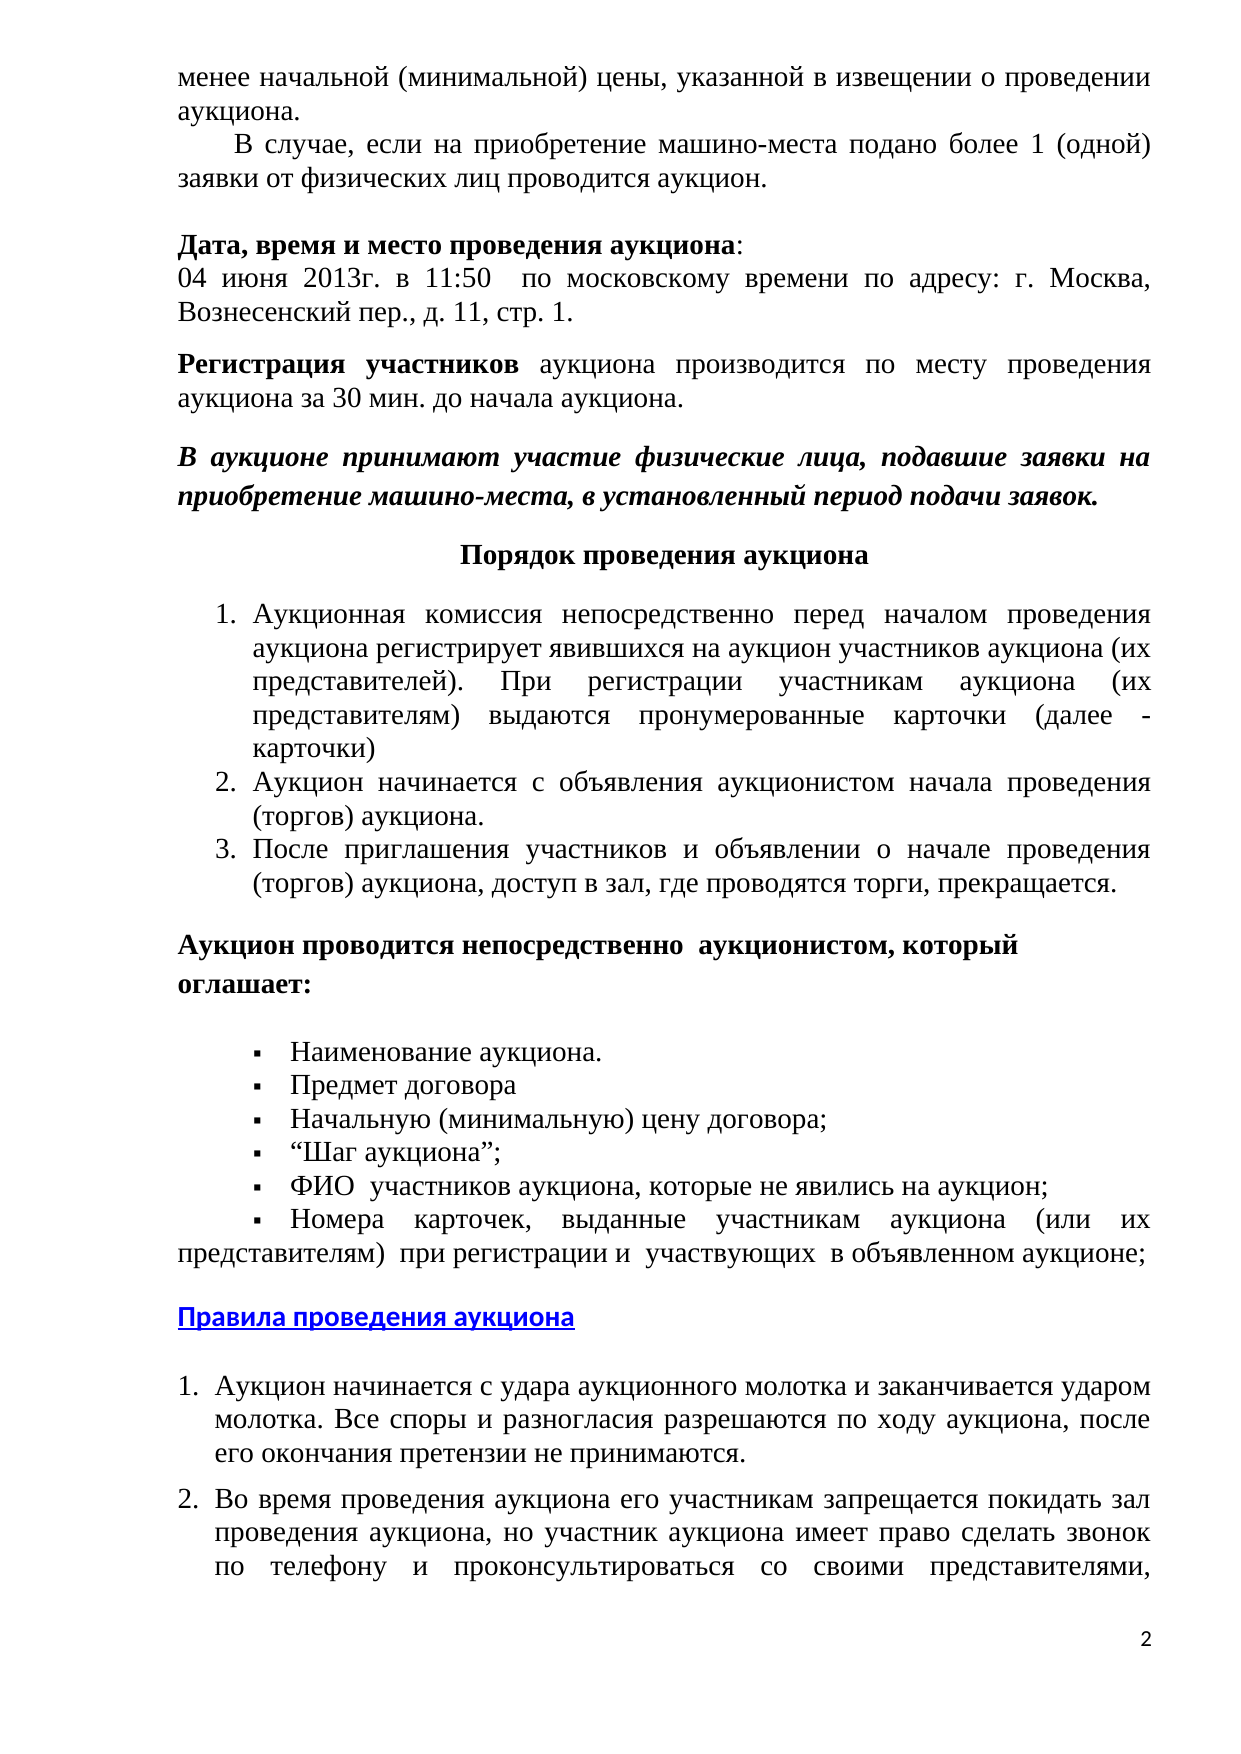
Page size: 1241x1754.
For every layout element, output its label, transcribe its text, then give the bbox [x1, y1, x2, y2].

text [177, 59, 1152, 126]
text Порядок проведения аукциона [177, 537, 1152, 571]
list “Шаг аукциона”; [177, 1134, 1152, 1168]
list Аукцион начинается с удара аукционного молотка и заканчивается ударом молотка. Все споры и разногласия разрешаются по ходу аукциона, после его окончания претензии не принимаются. [177, 1368, 1152, 1468]
text Правила проведения аукциона [177, 1298, 1152, 1333]
list Наименование аукциона. [177, 1034, 1152, 1067]
text Аукцион проводится непосредственно аукционистом, который оглашает: [177, 927, 1152, 999]
list Предмет договора [177, 1067, 1152, 1101]
text 04 июня 2013г. в 11:50 по московскому времени по адресу: г. Москва, Вознесенский пер., д. 11, стр. 1. [177, 260, 1152, 327]
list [177, 1481, 1152, 1582]
text Дата, время и место проведения аукциона: [177, 227, 1152, 260]
list ФИО участников аукциона, которые не явились на аукцион; [177, 1168, 1152, 1201]
text В случае, если на приобретение машино-места подано более 1 (одной) заявки от физических лиц проводится аукцион. [177, 126, 1152, 193]
list Номера карточек, выданные участникам аукциона (или их представителям) при регистрации и участвующих в объявленном аукционе; [177, 1201, 1152, 1268]
text В аукционе принимают участие физические лица, подавшие заявки на приобретение машино-места, в установленный период подачи заявок. [177, 439, 1152, 511]
text Регистрация участников аукциона производится по месту проведения аукциона за 30 мин. до начала аукциона. [177, 347, 1152, 414]
list Начальную (минимальную) цену договора; [177, 1101, 1152, 1134]
list Аукционная комиссия непосредственно перед началом проведения аукциона регистрирует явившихся на аукцион участников аукциона (их представителей). При регистрации участникам аукциона (их представителям) выдаются пронумерованные карточки (далее - карточки) [215, 596, 1152, 764]
list После приглашения участников и объявлении о начале проведения (торгов) аукциона, доступ в зал, где проводятся торги, прекращается. [215, 831, 1152, 898]
list Аукцион начинается с объявления аукционистом начала проведения (торгов) аукциона. [215, 764, 1152, 831]
